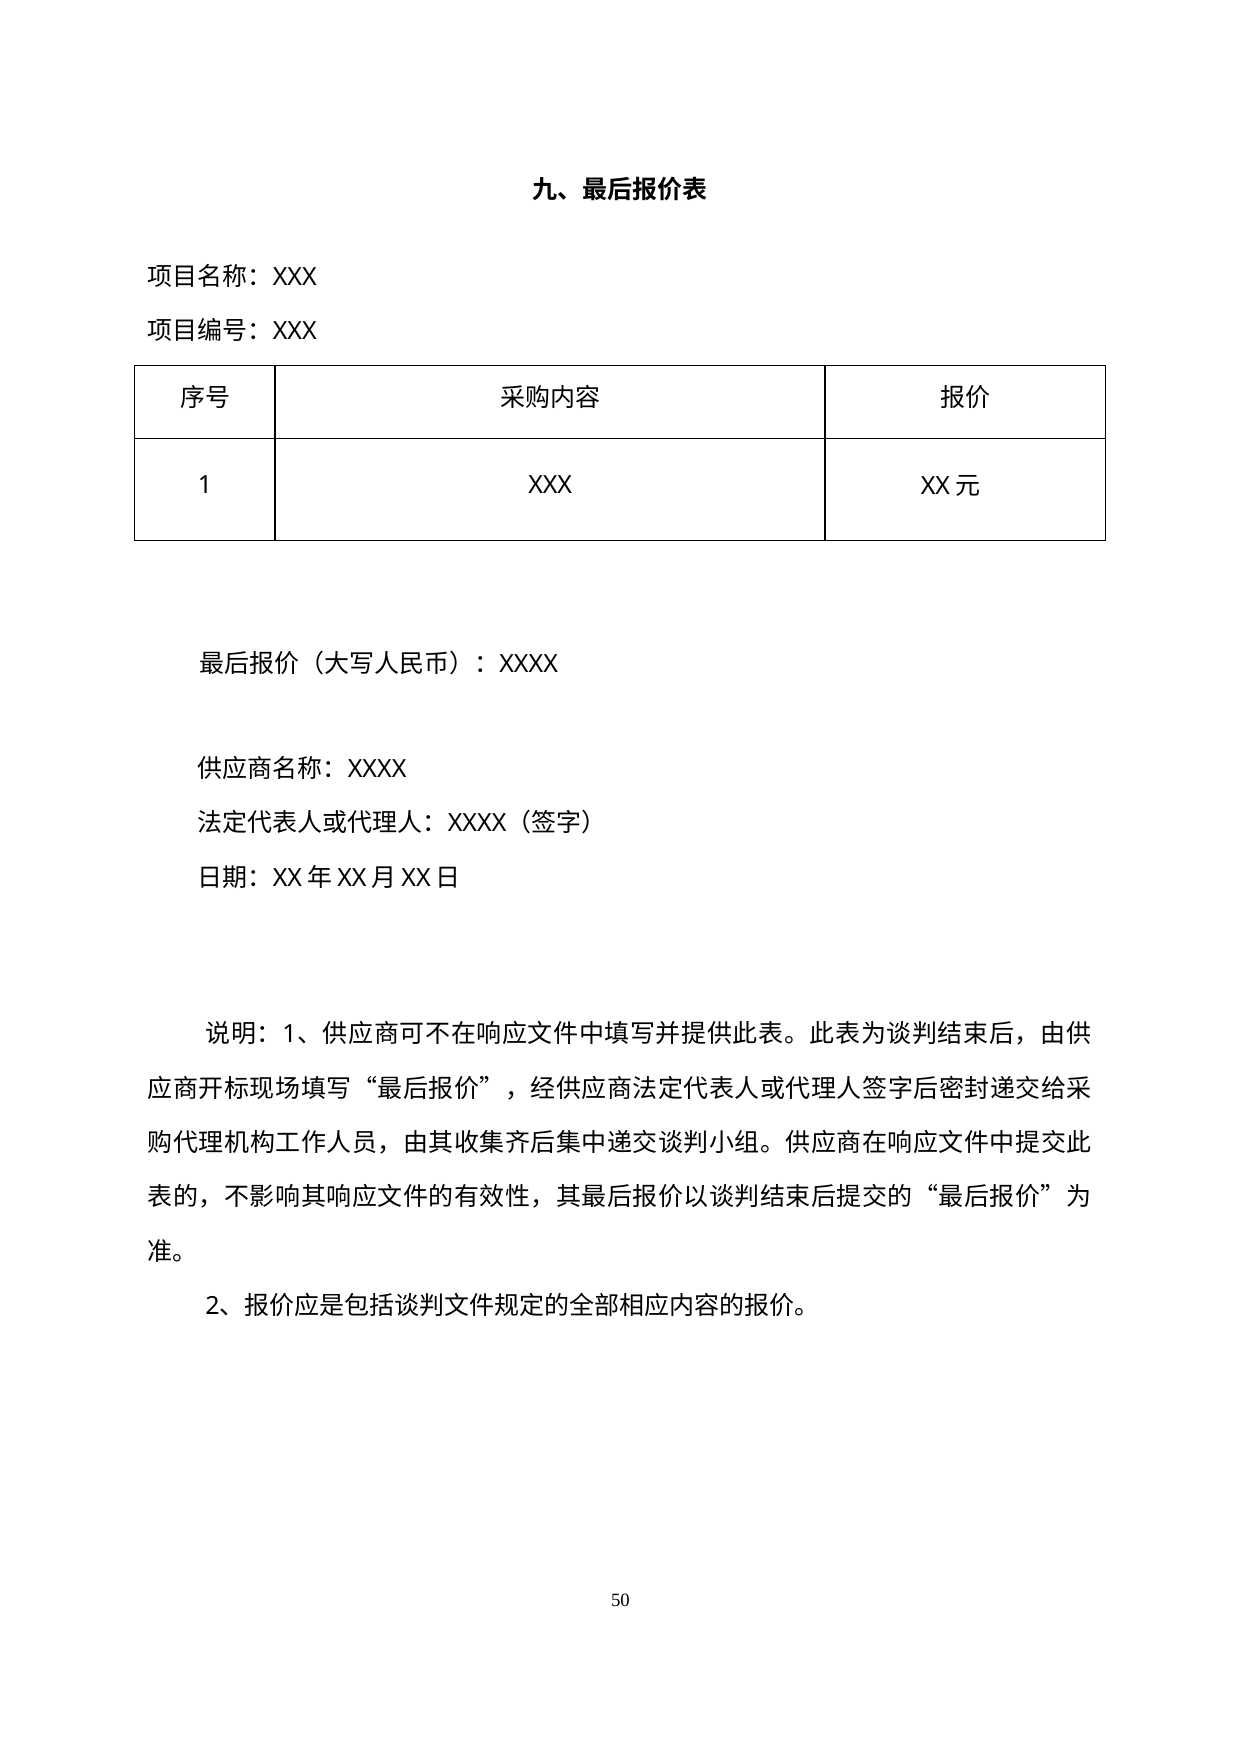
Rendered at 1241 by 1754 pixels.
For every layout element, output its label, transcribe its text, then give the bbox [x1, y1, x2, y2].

text 九、最后报价表 [148, 169, 1092, 205]
table_cell XX元 [826, 439, 1105, 540]
text 项目编号：XXX [148, 311, 1092, 347]
text 供应商名称：XXXX [148, 748, 1092, 785]
text 最后报价（大写人民币）：XXXX [148, 643, 1092, 679]
table_cell XXX [276, 439, 824, 540]
table_header 报价 [826, 366, 1105, 438]
table_header 序号 [135, 366, 274, 438]
text 说明：1、供应商可不在响应文件中填写并提供此表。此表为谈判结束后，由供应商开标现场填写“最后报价”，经供应商法定代表人或代理人签字后密封递交给采购代理机构工作人员，由其收集齐后集中递交谈判小组。供应商在响应文件中提交此表的，不影响其响应文件的有效性，其最后报价以谈判结束后提交的“最后报价”为准。 [148, 1014, 1092, 1267]
text 项目名称：XXX [148, 256, 1092, 293]
table_header 采购内容 [276, 366, 824, 438]
table_cell 1 [135, 439, 274, 540]
text 日期：XX年XX月XX日 [148, 857, 1092, 893]
text 2、报价应是包括谈判文件规定的全部相应内容的报价。 [148, 1286, 1092, 1322]
text 法定代表人或代理人：XXXX（签字） [148, 803, 1092, 839]
